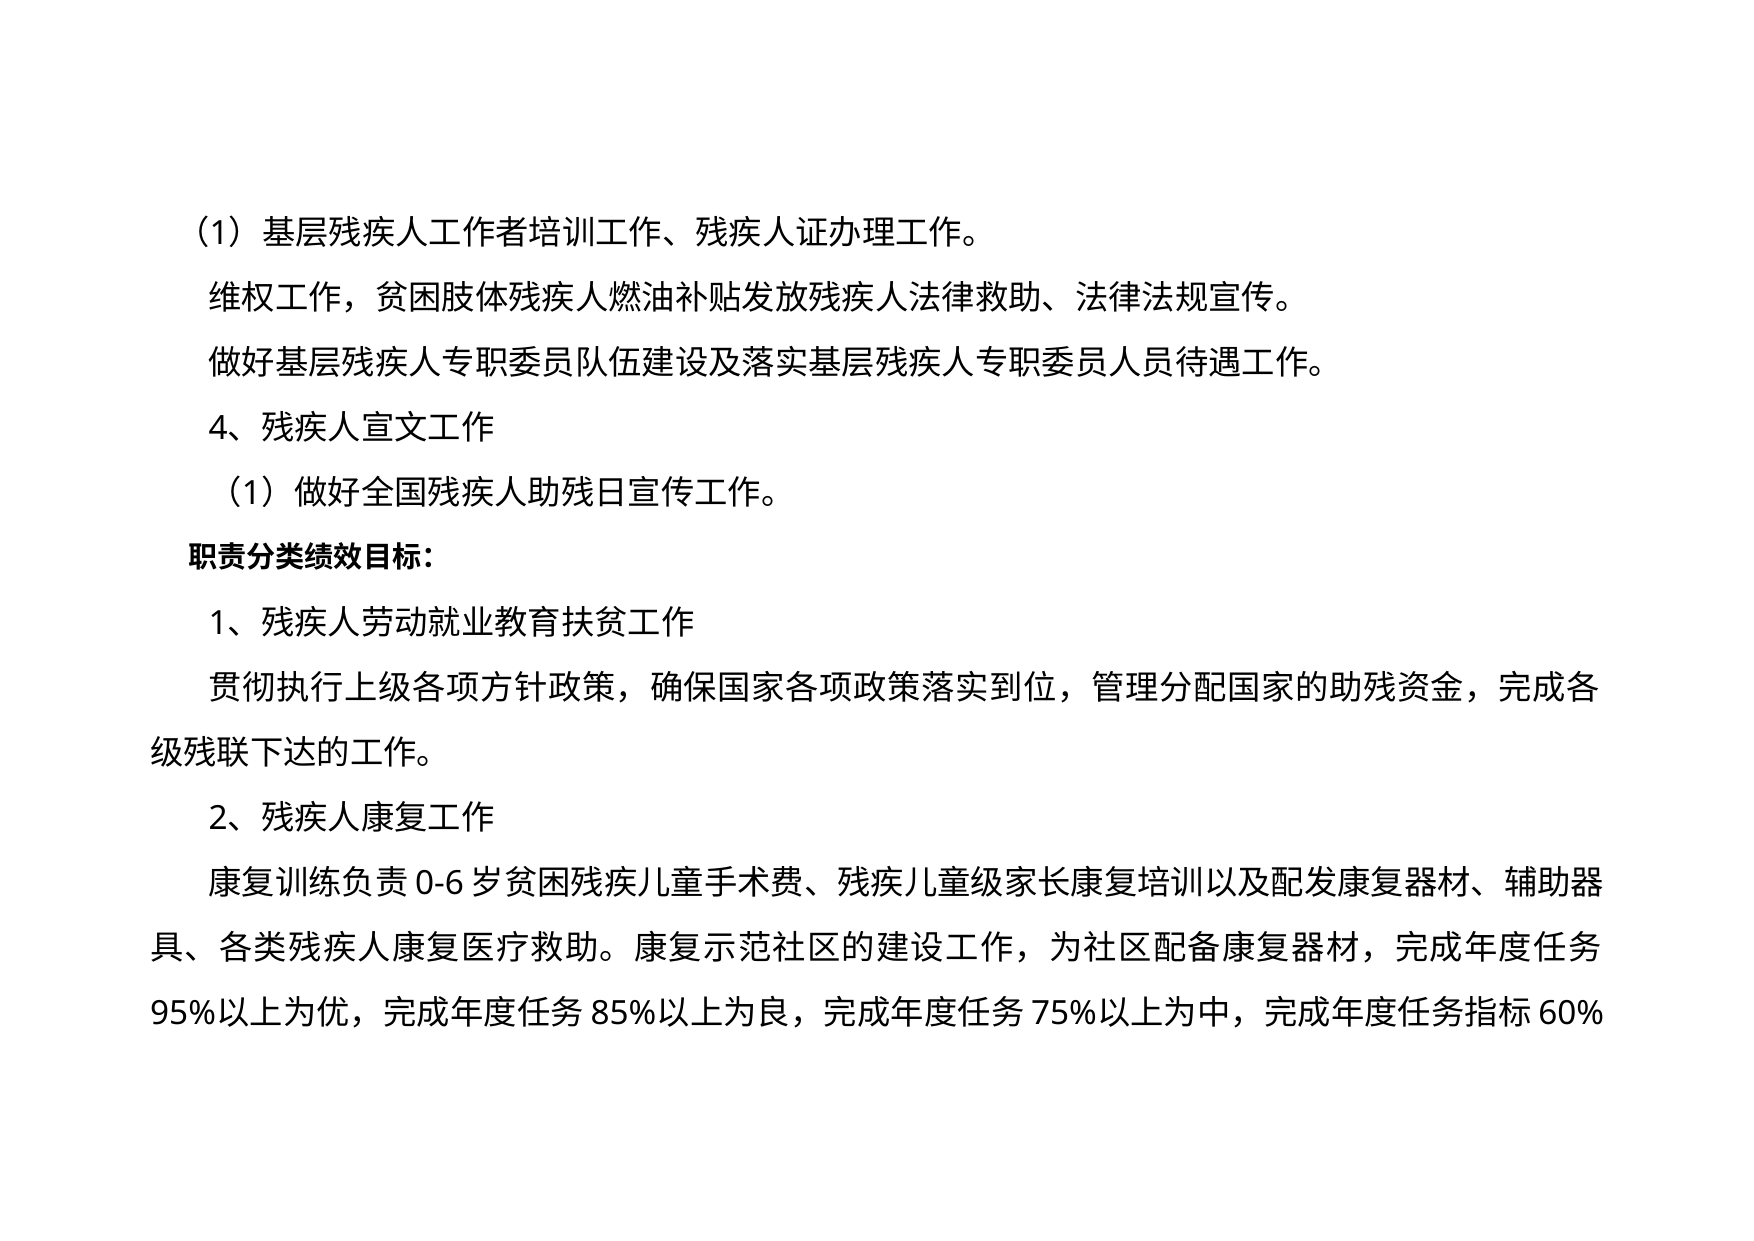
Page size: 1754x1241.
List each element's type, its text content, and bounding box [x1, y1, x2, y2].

text 4、残疾人宣文工作 [150, 393, 1604, 458]
text （1）做好全国残疾人助残日宣传工作。 [150, 458, 1604, 523]
text 职责分类绩效目标： [150, 523, 1604, 588]
text 1、残疾人劳动就业教育扶贫工作 [150, 588, 1604, 653]
text 做好基层残疾人专职委员队伍建设及落实基层残疾人专职委员人员待遇工作。 [150, 328, 1604, 393]
text 维权工作，贫困肢体残疾人燃油补贴发放残疾人法律救助、法律法规宣传。 [150, 263, 1604, 328]
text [150, 848, 1604, 1043]
text 贯彻执行上级各项方针政策，确保国家各项政策落实到位，管理分配国家的助残资金，完成各级残联下达的工作。 [150, 653, 1604, 783]
text 2、残疾人康复工作 [150, 783, 1604, 848]
text （1）基层残疾人工作者培训工作、残疾人证办理工作。 [150, 198, 1604, 263]
